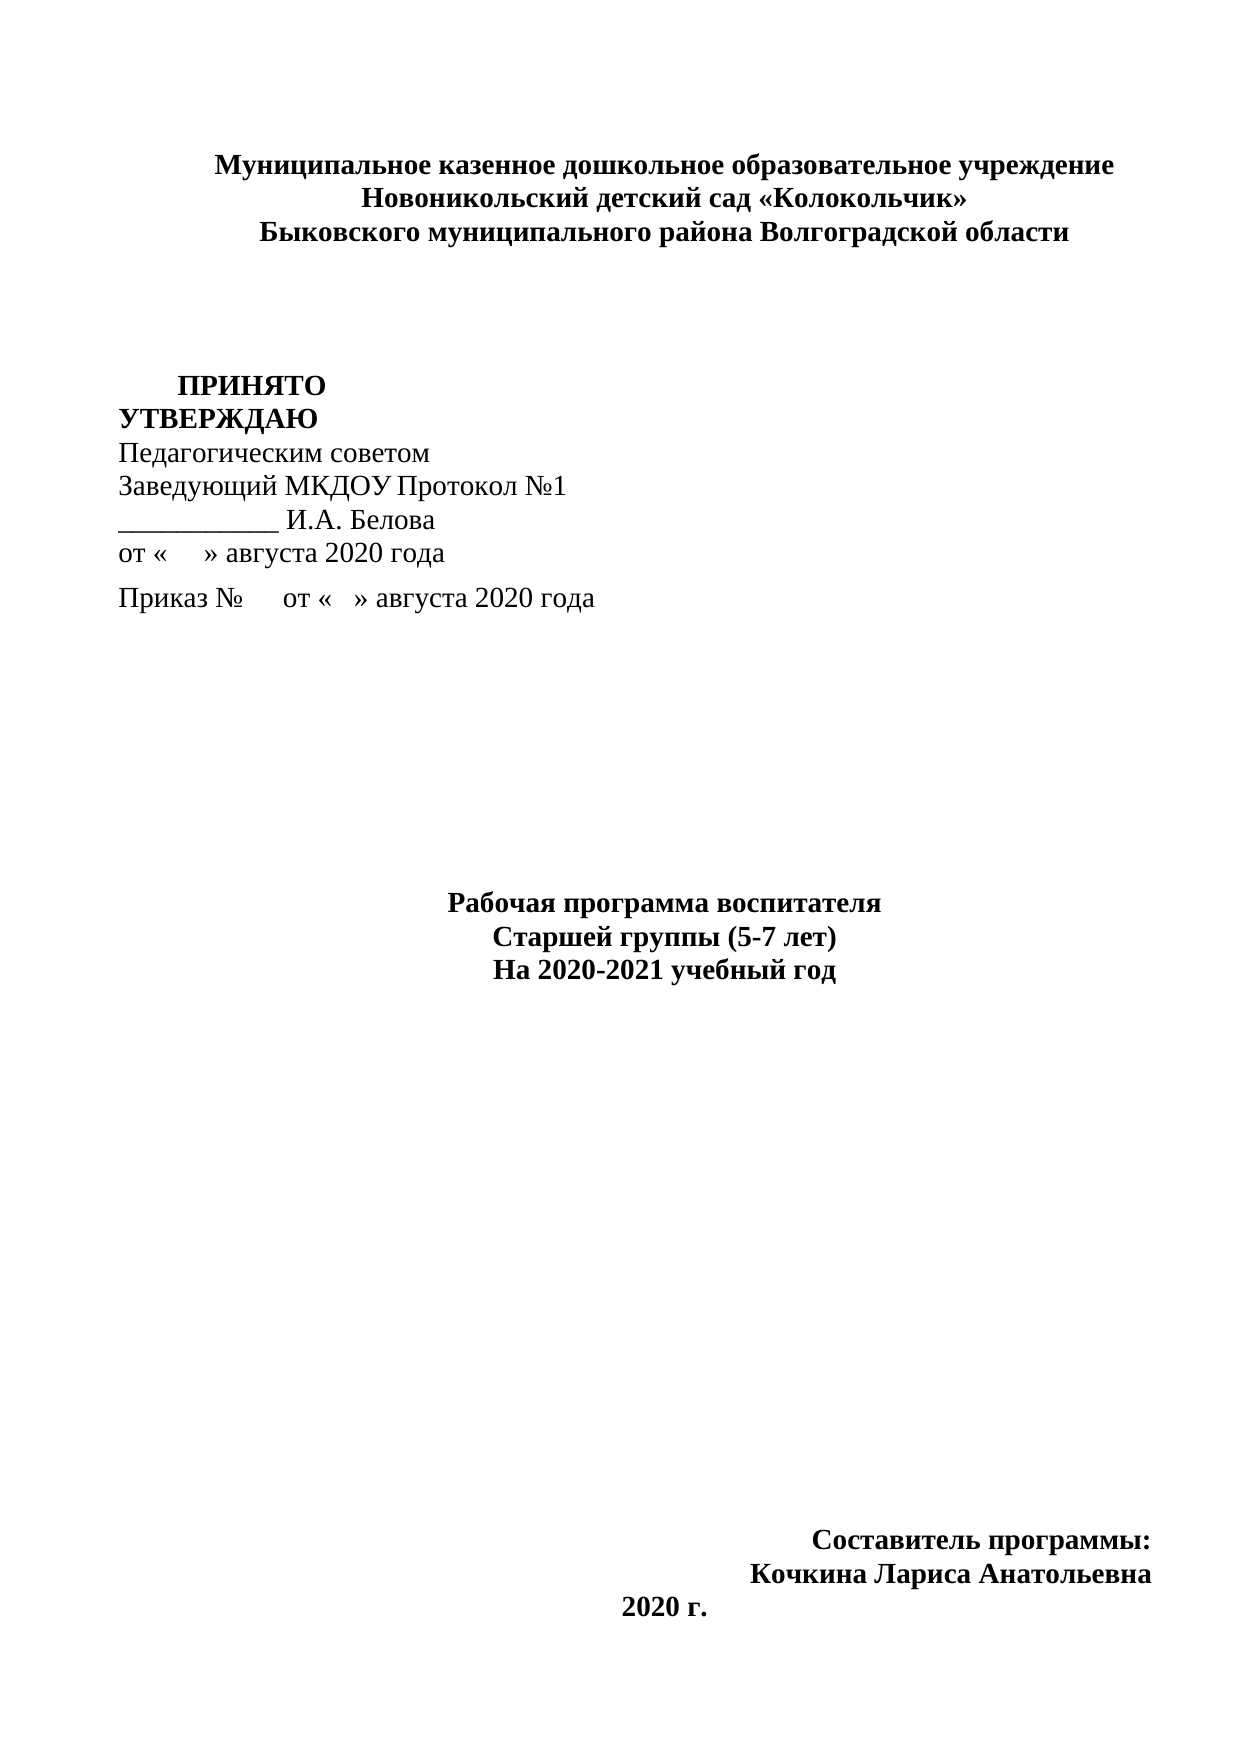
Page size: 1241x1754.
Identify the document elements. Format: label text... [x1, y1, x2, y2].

text Составитель программы: [177, 1522, 1152, 1556]
text Педагогическим советом Заведующий МКДОУ Протокол №1 ___________ И.А. Белова [118, 435, 1152, 535]
text 2020 г. [177, 1589, 1152, 1623]
text Старшей группы (5-7 лет) [177, 919, 1152, 952]
text Кочкина Лариса Анатольевна [177, 1556, 1152, 1589]
text ПРИНЯТО УТВЕРЖДАЮ [118, 368, 1152, 435]
text Муниципальное казенное дошкольное образовательное учреждение [177, 147, 1152, 180]
text Быковского муниципального района Волгоградской области [177, 214, 1152, 247]
text от « » августа 2020 года [118, 535, 1152, 569]
text Рабочая программа воспитателя [177, 885, 1152, 919]
text На 2020-2021 учебный год [177, 952, 1152, 986]
text Новоникольский детский сад «Колокольчик» [177, 180, 1152, 214]
text Приказ № от « » августа 2020 года [118, 569, 1152, 617]
